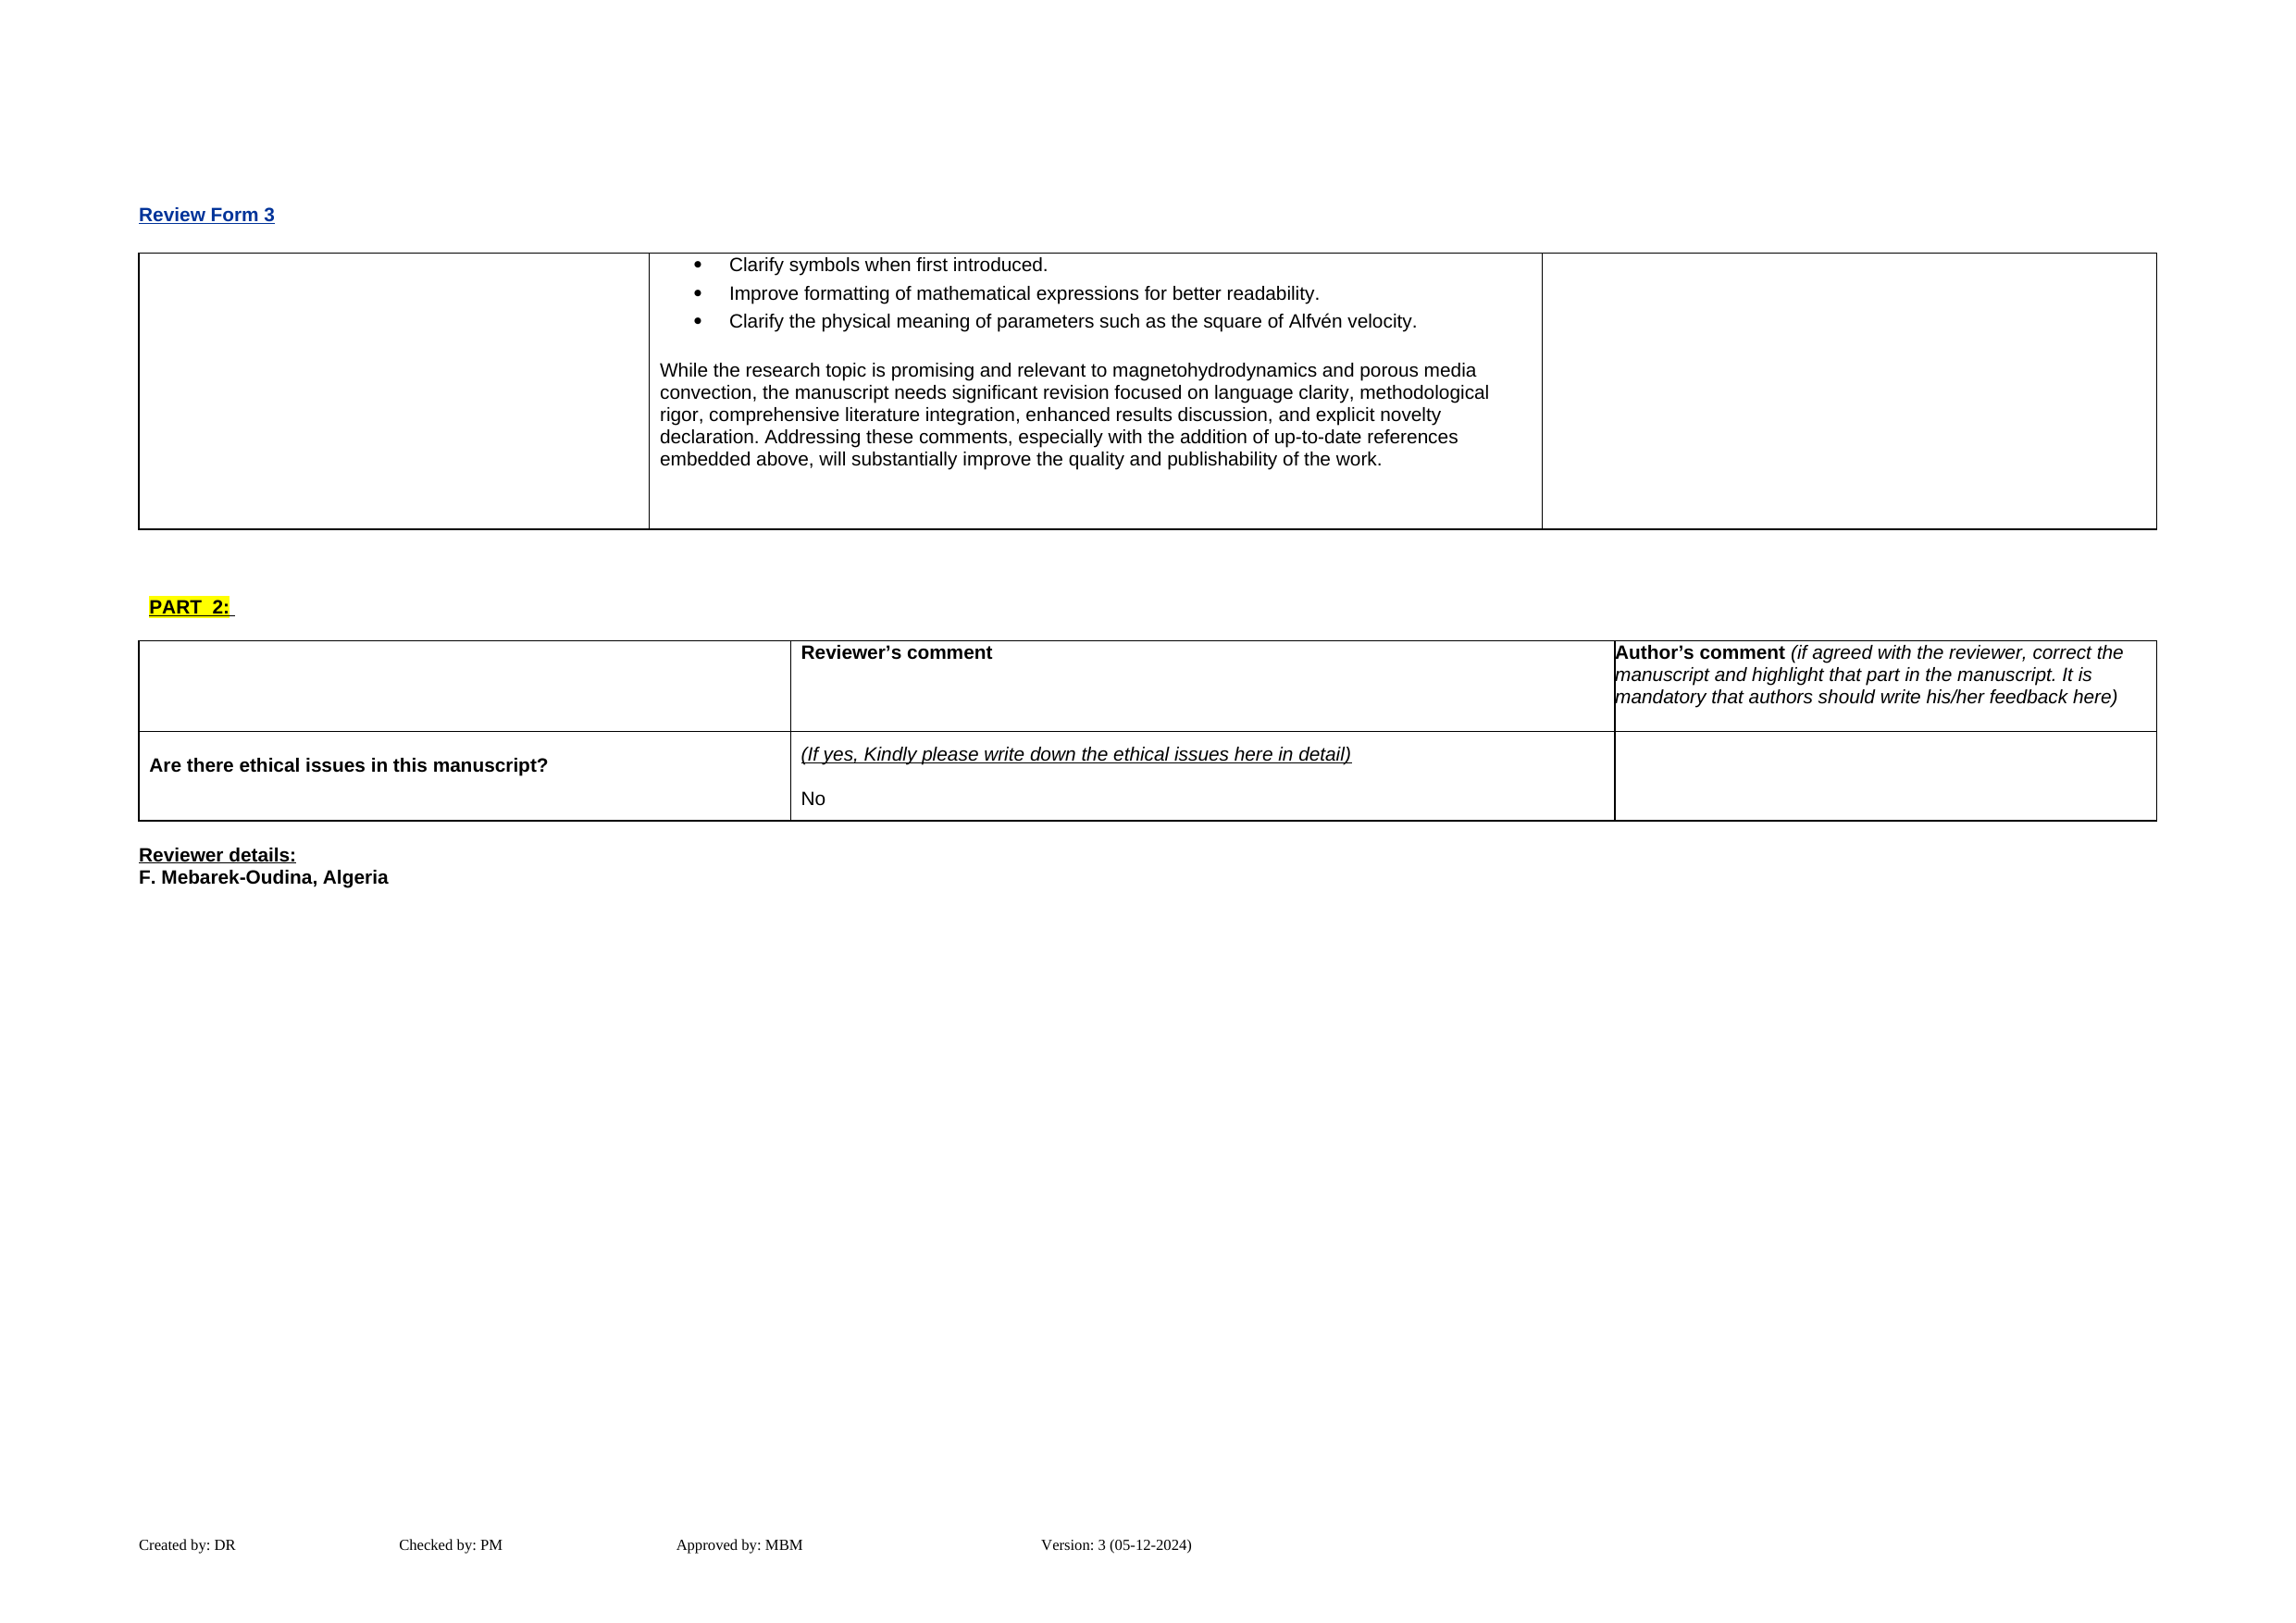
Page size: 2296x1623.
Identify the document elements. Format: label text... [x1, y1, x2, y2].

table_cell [140, 254, 649, 528]
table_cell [650, 254, 1542, 528]
table_cell [1543, 254, 2156, 528]
table_cell Reviewer’s comment [791, 641, 1614, 730]
text F. Mebarek-Oudina, Algeria [139, 865, 2156, 887]
table_cell [1616, 732, 2156, 820]
table_cell Are there ethical issues in this manuscript? [140, 732, 790, 820]
text Reviewer details: [139, 843, 2156, 865]
table_cell (If yes, Kindly please write down the ethical issues here in detail) No [791, 732, 1614, 820]
table_cell Author’s comment (if agreed with the reviewer, correct the manuscript and highlight that part in the manuscript. It is mandatory that authors should write his/her feedback here) [1616, 641, 2156, 730]
table_cell [140, 641, 790, 730]
table_header PART 2: [139, 596, 2156, 640]
